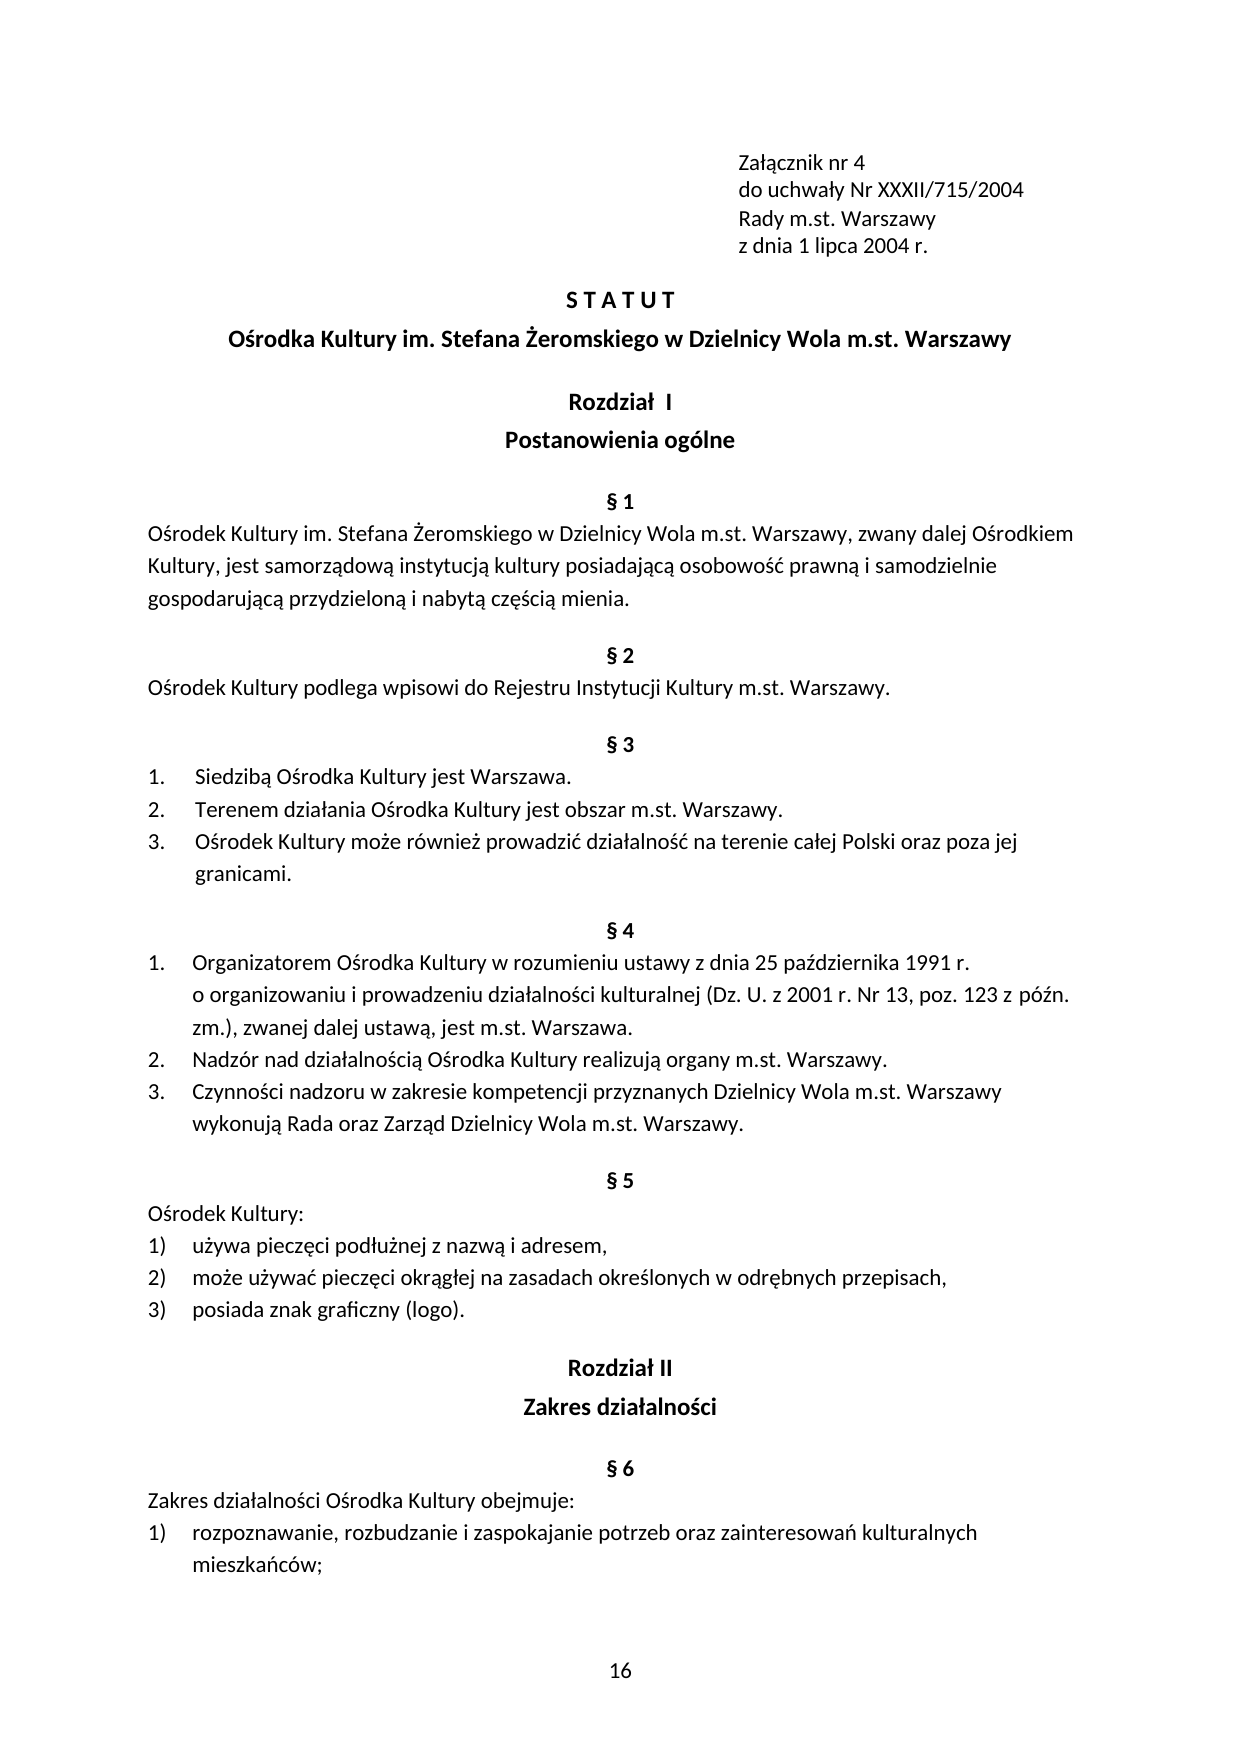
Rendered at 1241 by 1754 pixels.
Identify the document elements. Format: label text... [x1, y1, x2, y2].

text S T A T U T [148, 285, 1093, 315]
text Zakres działalności Ośrodka Kultury obejmuje: [148, 1486, 1093, 1514]
list rozpoznawanie, rozbudzanie i zaspokajanie potrzeb oraz zainteresowań kulturalnych mieszkańców; [148, 1518, 1093, 1578]
text Ośrodka Kultury im. Stefana Żeromskiego w Dzielnicy Wola m.st. Warszawy [148, 323, 1093, 353]
text Postanowienia ogólne [148, 424, 1093, 454]
text § 3 [148, 730, 1093, 758]
text Zakres działalności [148, 1391, 1093, 1421]
text Rady m.st. Warszawy [738, 204, 1093, 232]
text § 4 [148, 916, 1093, 944]
list używa pieczęci podłużnej z nazwą i adresem, [148, 1231, 1093, 1259]
list Czynności nadzoru w zakresie kompetencji przyznanych Dzielnicy Wola m.st. Warszawy wykonują Rada oraz Zarząd Dzielnicy Wola m.st. Warszawy. [148, 1077, 1093, 1137]
text § 1 [148, 487, 1093, 515]
list posiada znak graficzny (logo). [148, 1295, 1093, 1323]
text § 5 [148, 1167, 1093, 1194]
list może używać pieczęci okrągłej na zasadach określonych w odrębnych przepisach, [148, 1263, 1093, 1291]
text Ośrodek Kultury im. Stefana Żeromskiego w Dzielnicy Wola m.st. Warszawy, zwany dalej Ośrodkiem Kultury, jest samorządową instytucją kultury posiadającą osobowość prawną i samodzielnie gospodarującą przydzieloną i nabytą częścią mienia. [148, 519, 1093, 612]
text Rozdział I [148, 386, 1093, 416]
text do uchwały Nr XXXII/715/2004 [738, 176, 1093, 204]
list Terenem działania Ośrodka Kultury jest obszar m.st. Warszawy. [148, 795, 1093, 823]
list Organizatorem Ośrodka Kultury w rozumieniu ustawy z dnia 25 października 1991 r. o organizowaniu i prowadzeniu działalności kulturalnej (Dz. U. z 2001 r. Nr 13, poz. 123 z późn. zm.), zwanej dalej ustawą, jest m.st. Warszawa. [148, 948, 1093, 1041]
text Załącznik nr 4 [738, 148, 1093, 176]
list Siedzibą Ośrodka Kultury jest Warszawa. [148, 762, 1093, 791]
text § 2 [148, 641, 1093, 669]
text z dnia 1 lipca 2004 r. [738, 232, 1093, 260]
text § 6 [148, 1454, 1093, 1482]
text Rozdział II [148, 1352, 1093, 1383]
list Nadzór nad działalnością Ośrodka Kultury realizują organy m.st. Warszawy. [148, 1045, 1093, 1073]
text Ośrodek Kultury podlega wpisowi do Rejestru Instytucji Kultury m.st. Warszawy. [148, 673, 1093, 701]
text Ośrodek Kultury: [148, 1199, 1093, 1227]
list Ośrodek Kultury może również prowadzić działalność na terenie całej Polski oraz poza jej granicami. [148, 827, 1093, 887]
